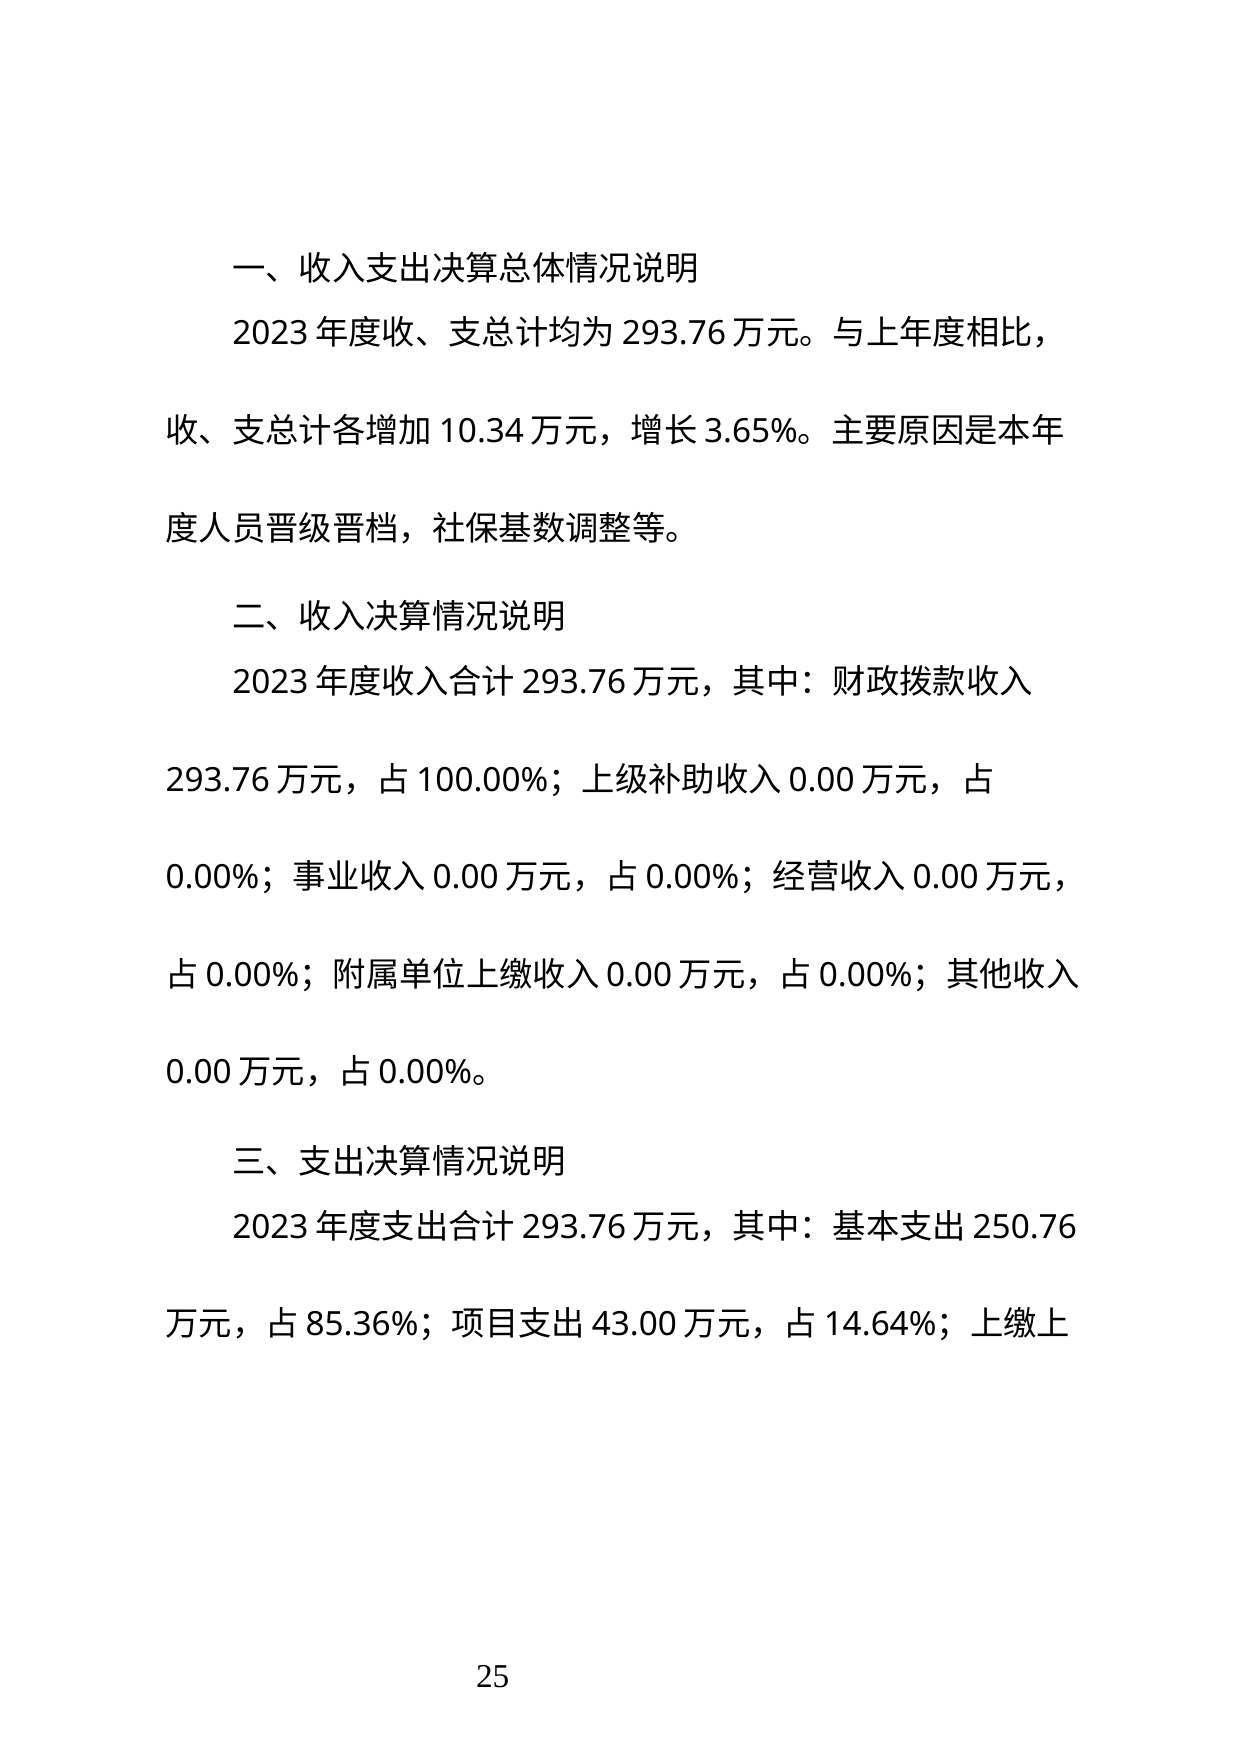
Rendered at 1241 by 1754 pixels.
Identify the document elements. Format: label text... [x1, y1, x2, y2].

text 2023年度收入合计293.76万元，其中：财政拨款收入293.76万元，占100.00%；上级补助收入0.00万元，占0.00%；事业收入0.00万元，占0.00%；经营收入0.00万元，占0.00%；附属单位上缴收入0.00万元，占0.00%；其他收入0.00万元，占0.00%。 [165, 647, 1087, 1102]
text 2023年度收、支总计均为293.76万元。与上年度相比，收、支总计各增加10.34万元，增长3.65%。主要原因是本年度人员晋级晋档，社保基数调整等。 [165, 298, 1087, 558]
text 三、支出决算情况说明 [165, 1126, 1087, 1191]
text 二、收入决算情况说明 [165, 582, 1087, 647]
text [165, 1191, 1087, 1354]
text 一、收入支出决算总体情况说明 [165, 233, 1087, 298]
